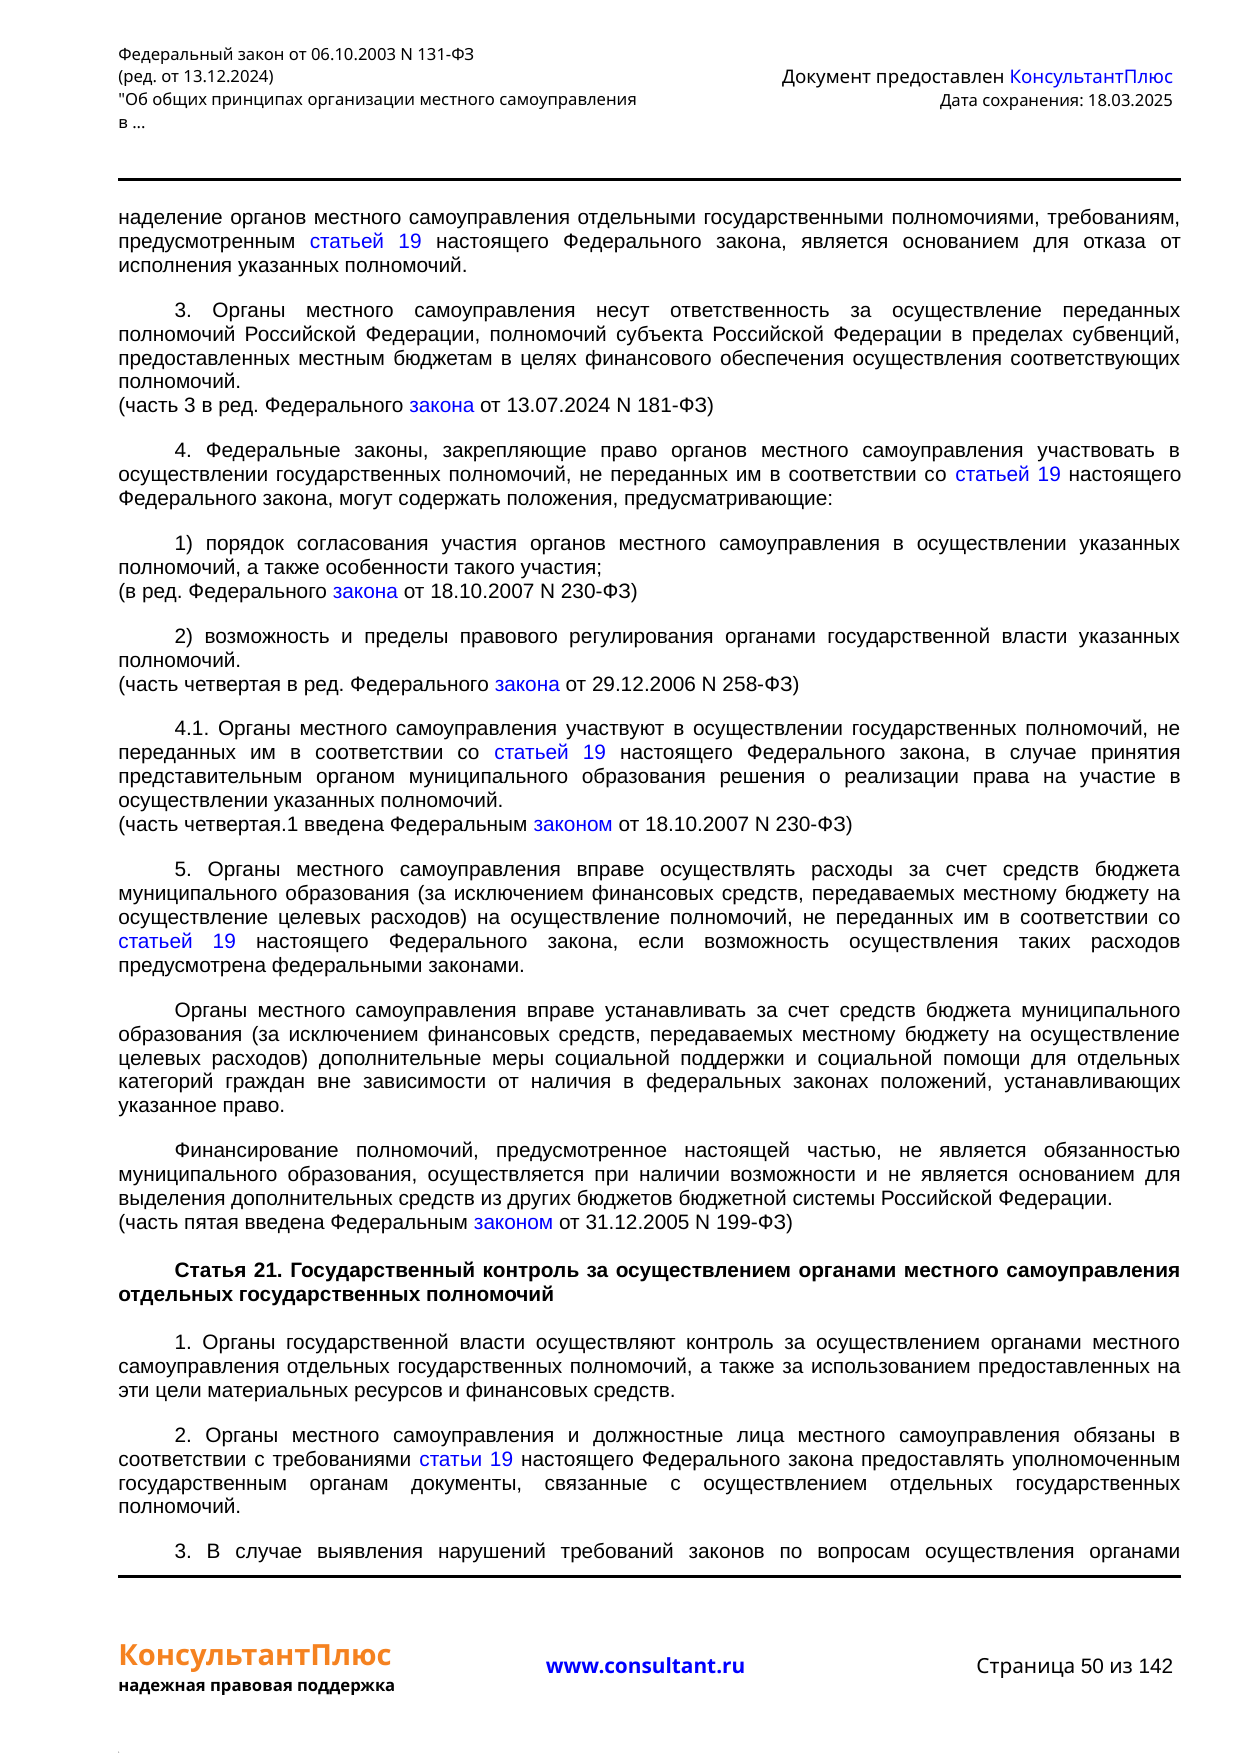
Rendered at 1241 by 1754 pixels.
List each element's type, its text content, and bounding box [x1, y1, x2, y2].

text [118, 1539, 1181, 1563]
text 1. Органы государственной власти осуществляют контроль за осуществлением органами местного самоуправления отдельных государственных полномочий, а также за использованием предоставленных на эти цели материальных ресурсов и финансовых средств. [118, 1330, 1181, 1402]
text 4. Федеральные законы, закрепляющие право органов местного самоуправления участвовать в осуществлении государственных полномочий, не переданных им в соответствии со статьей 19 настоящего Федерального закона, могут содержать положения, предусматривающие: [118, 438, 1181, 510]
text 2. Органы местного самоуправления и должностные лица местного самоуправления обязаны в соответствии с требованиями статьи 19 настоящего Федерального закона предоставлять уполномоченным государственным органам документы, связанные с осуществлением отдельных государственных полномочий. [118, 1422, 1181, 1518]
text 4.1. Органы местного самоуправления участвуют в осуществлении государственных полномочий, не переданных им в соответствии со статьей 19 настоящего Федерального закона, в случае принятия представительным органом муниципального образования решения о реализации права на участие в осуществлении указанных полномочий. [118, 716, 1181, 812]
text (в ред. Федерального закона от 18.10.2007 N 230-ФЗ) [118, 579, 1181, 603]
text 2) возможность и пределы правового регулирования органами государственной власти указанных полномочий. [118, 623, 1181, 671]
text 1) порядок согласования участия органов местного самоуправления в осуществлении указанных полномочий, а также особенности такого участия; [118, 531, 1181, 579]
text (часть четвертая.1 введена Федеральным законом от 18.10.2007 N 230-ФЗ) [118, 812, 1181, 836]
title Статья 21. Государственный контроль за осуществлением органами местного самоуправления отдельных государственных полномочий [118, 1258, 1181, 1306]
text Финансирование полномочий, предусмотренное настоящей частью, не является обязанностью муниципального образования, осуществляется при наличии возможности и не является основанием для выделения дополнительных средств из других бюджетов бюджетной системы Российской Федерации. [118, 1138, 1181, 1210]
text Органы местного самоуправления вправе устанавливать за счет средств бюджета муниципального образования (за исключением финансовых средств, передаваемых местному бюджету на осуществление целевых расходов) дополнительные меры социальной поддержки и социальной помощи для отдельных категорий граждан вне зависимости от наличия в федеральных законах положений, устанавливающих указанное право. [118, 997, 1181, 1117]
text (часть четвертая в ред. Федерального закона от 29.12.2006 N 258-ФЗ) [118, 671, 1181, 695]
text (часть 3 в ред. Федерального закона от 13.07.2024 N 181-ФЗ) [118, 393, 1181, 417]
text 5. Органы местного самоуправления вправе осуществлять расходы за счет средств бюджета муниципального образования (за исключением финансовых средств, передаваемых местному бюджету на осуществление целевых расходов) на осуществление полномочий, не переданных им в соответствии со статьей 19 настоящего Федерального закона, если возможность осуществления таких расходов предусмотрена федеральными законами. [118, 857, 1181, 977]
text (часть пятая введена Федеральным законом от 31.12.2005 N 199-ФЗ) [118, 1210, 1181, 1234]
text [118, 205, 1181, 277]
text 3. Органы местного самоуправления несут ответственность за осуществление переданных полномочий Российской Федерации, полномочий субъекта Российской Федерации в пределах субвенций, предоставленных местным бюджетам в целях финансового обеспечения осуществления соответствующих полномочий. [118, 297, 1181, 393]
